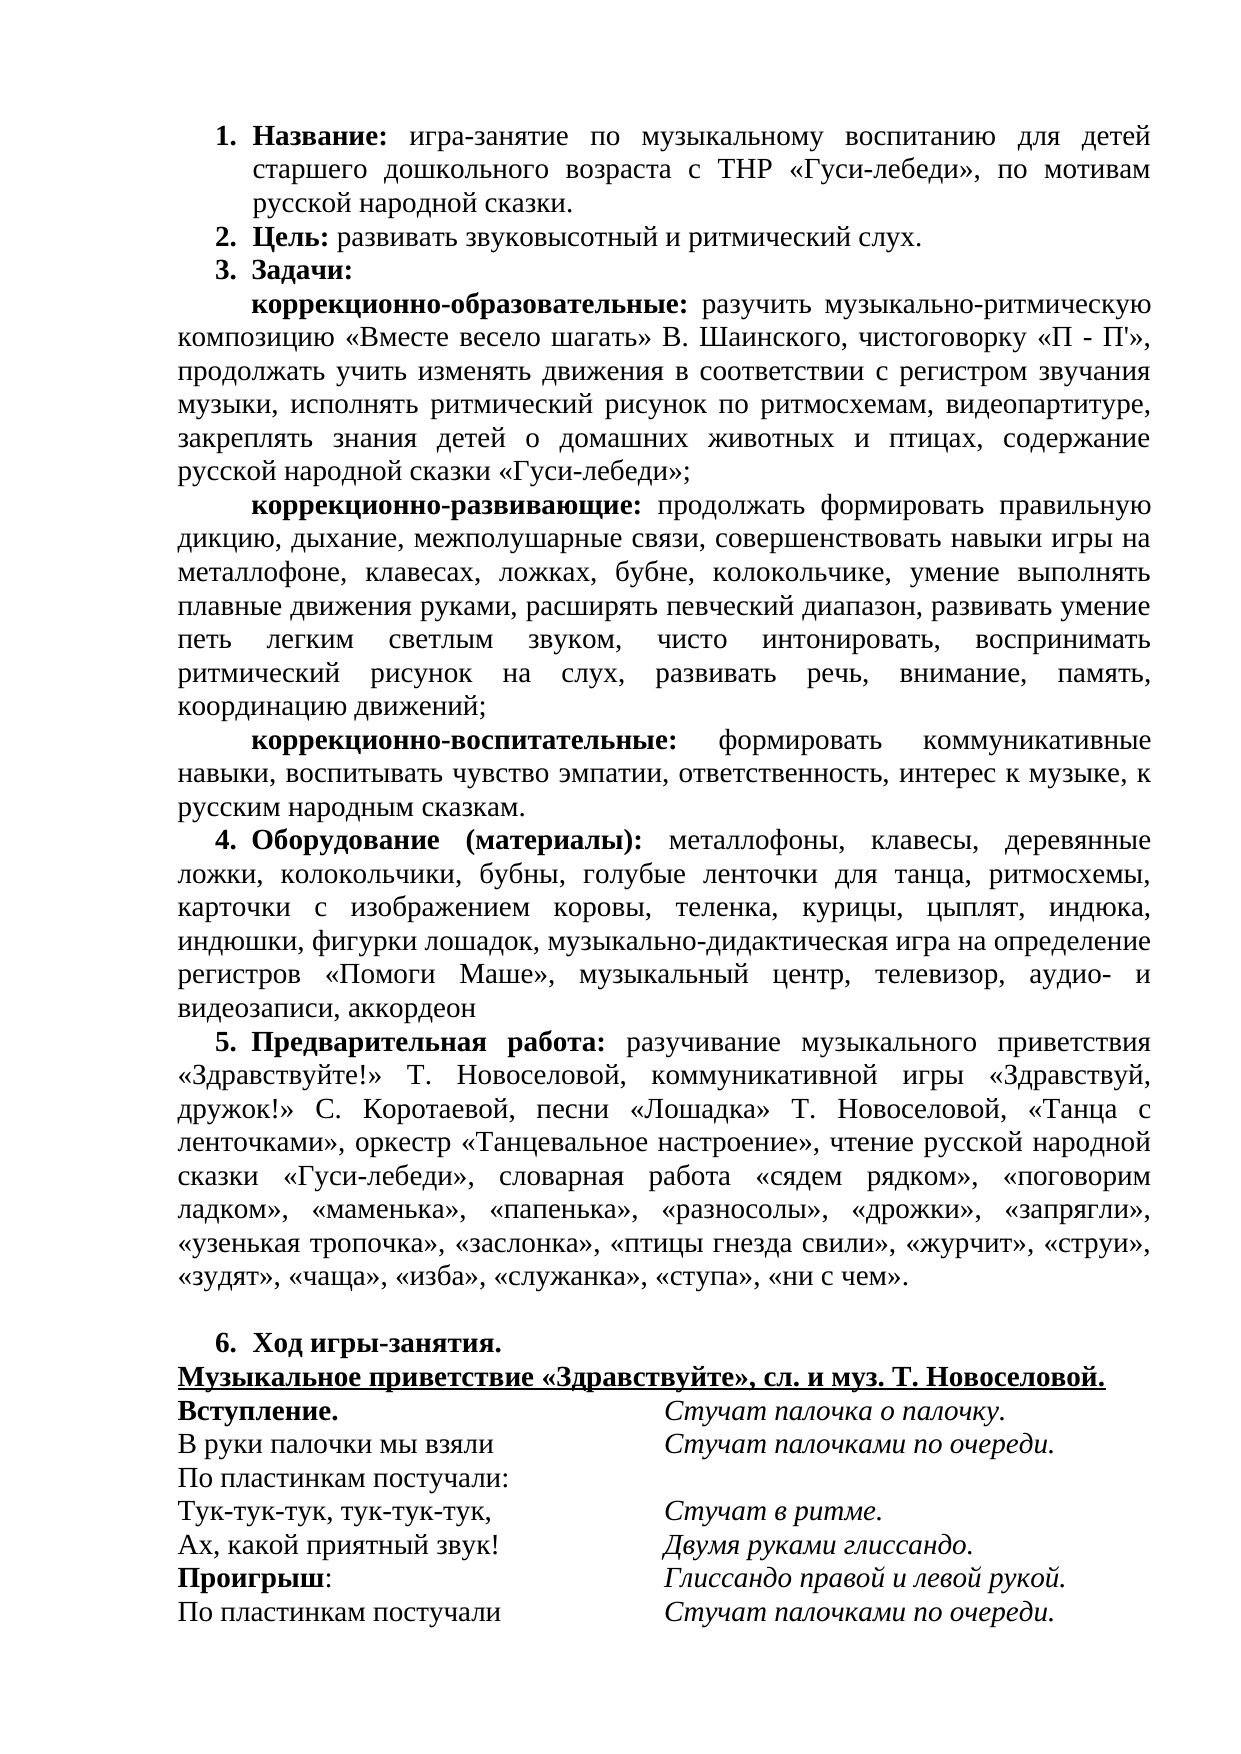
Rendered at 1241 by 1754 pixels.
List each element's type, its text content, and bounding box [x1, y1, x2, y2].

list Предварительная работа: разучивание музыкального приветствия «Здравствуйте!» Т. Новоселовой, коммуникативной игры «Здравствуй, дружок!» С. Коротаевой, песни «Лошадка» Т. Новоселовой, «Танца с ленточками», оркестр «Танцевальное настроение», чтение русской народной сказки «Гуси-лебеди», словарная работа «сядем рядком», «поговорим ладком», «маменька», «папенька», «разносолы», «дрожки», «запрягли», «узенькая тропочка», «заслонка», «птицы гнезда свили», «журчит», «струи», «зудят», «чаща», «изба», «служанка», «ступа», «ни с чем». [177, 1024, 1152, 1292]
text коррекционно-воспитательные: формировать коммуникативные навыки, воспитывать чувство эмпатии, ответственность, интерес к музыке, к русским народным сказкам. [177, 722, 1152, 822]
list Цель: развивать звуковысотный и ритмический слух. [215, 219, 1152, 252]
text Музыкальное приветствие «Здравствуйте», сл. и муз. Т. Новоселовой. [177, 1359, 1152, 1393]
table_cell Тук-тук-тук, тук-тук-тук, [166, 1493, 653, 1527]
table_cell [653, 1594, 1139, 1627]
list Ход игры-занятия. [215, 1326, 1152, 1359]
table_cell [166, 1594, 653, 1627]
list Оборудование (материалы): металлофоны, клавесы, деревянные ложки, колокольчики, бубны, голубые ленточки для танца, ритмосхемы, карточки с изображением коровы, теленка, курицы, цыплят, индюка, индюшки, фигурки лошадок, музыкально-дидактическая игра на определение регистров «Помоги Маше», музыкальный центр, телевизор, аудио- и видеозаписи, аккордеон [177, 822, 1152, 1024]
list Задачи: [177, 252, 1152, 286]
table_cell Глиссандо правой и левой рукой. [653, 1560, 1139, 1594]
table_header Стучат палочка о палочку. [653, 1393, 1139, 1426]
text коррекционно-развивающие: продолжать формировать правильную дикцию, дыхание, межполушарные связи, совершенствовать навыки игры на металлофоне, клавесах, ложках, бубне, колокольчике, умение выполнять плавные движения руками, расширять певческий диапазон, развивать умение петь легким светлым звуком, чисто интонировать, воспринимать ритмический рисунок на слух, развивать речь, внимание, память, координацию движений; [177, 487, 1152, 722]
table_cell Ах, какой приятный звук! [166, 1527, 653, 1560]
table_cell Двумя руками глиссандо. [653, 1527, 1139, 1560]
table_cell В руки палочки мы взяли По пластинкам постучали: [166, 1426, 653, 1493]
text коррекционно-образовательные: разучить музыкально-ритмическую композицию «Вместе весело шагать» В. Шаинского, чистоговорку «П - П'», продолжать учить изменять движения в соответствии с регистром звучания музыки, исполнять ритмический рисунок по ритмосхемам, видеопартитуре, закреплять знания детей о домашних животных и птицах, содержание русской народной сказки «Гуси-лебеди»; [177, 286, 1152, 487]
table_cell Стучат палочками по очереди. [653, 1426, 1139, 1493]
table_header Вступление. [166, 1393, 653, 1426]
table_cell Проигрыш: [166, 1560, 653, 1594]
table_cell Стучат в ритме. [653, 1493, 1139, 1527]
list Название: игра-занятие по музыкальному воспитанию для детей старшего дошкольного возраста с ТНР «Гуси-лебеди», по мотивам русской народной сказки. [215, 118, 1152, 219]
